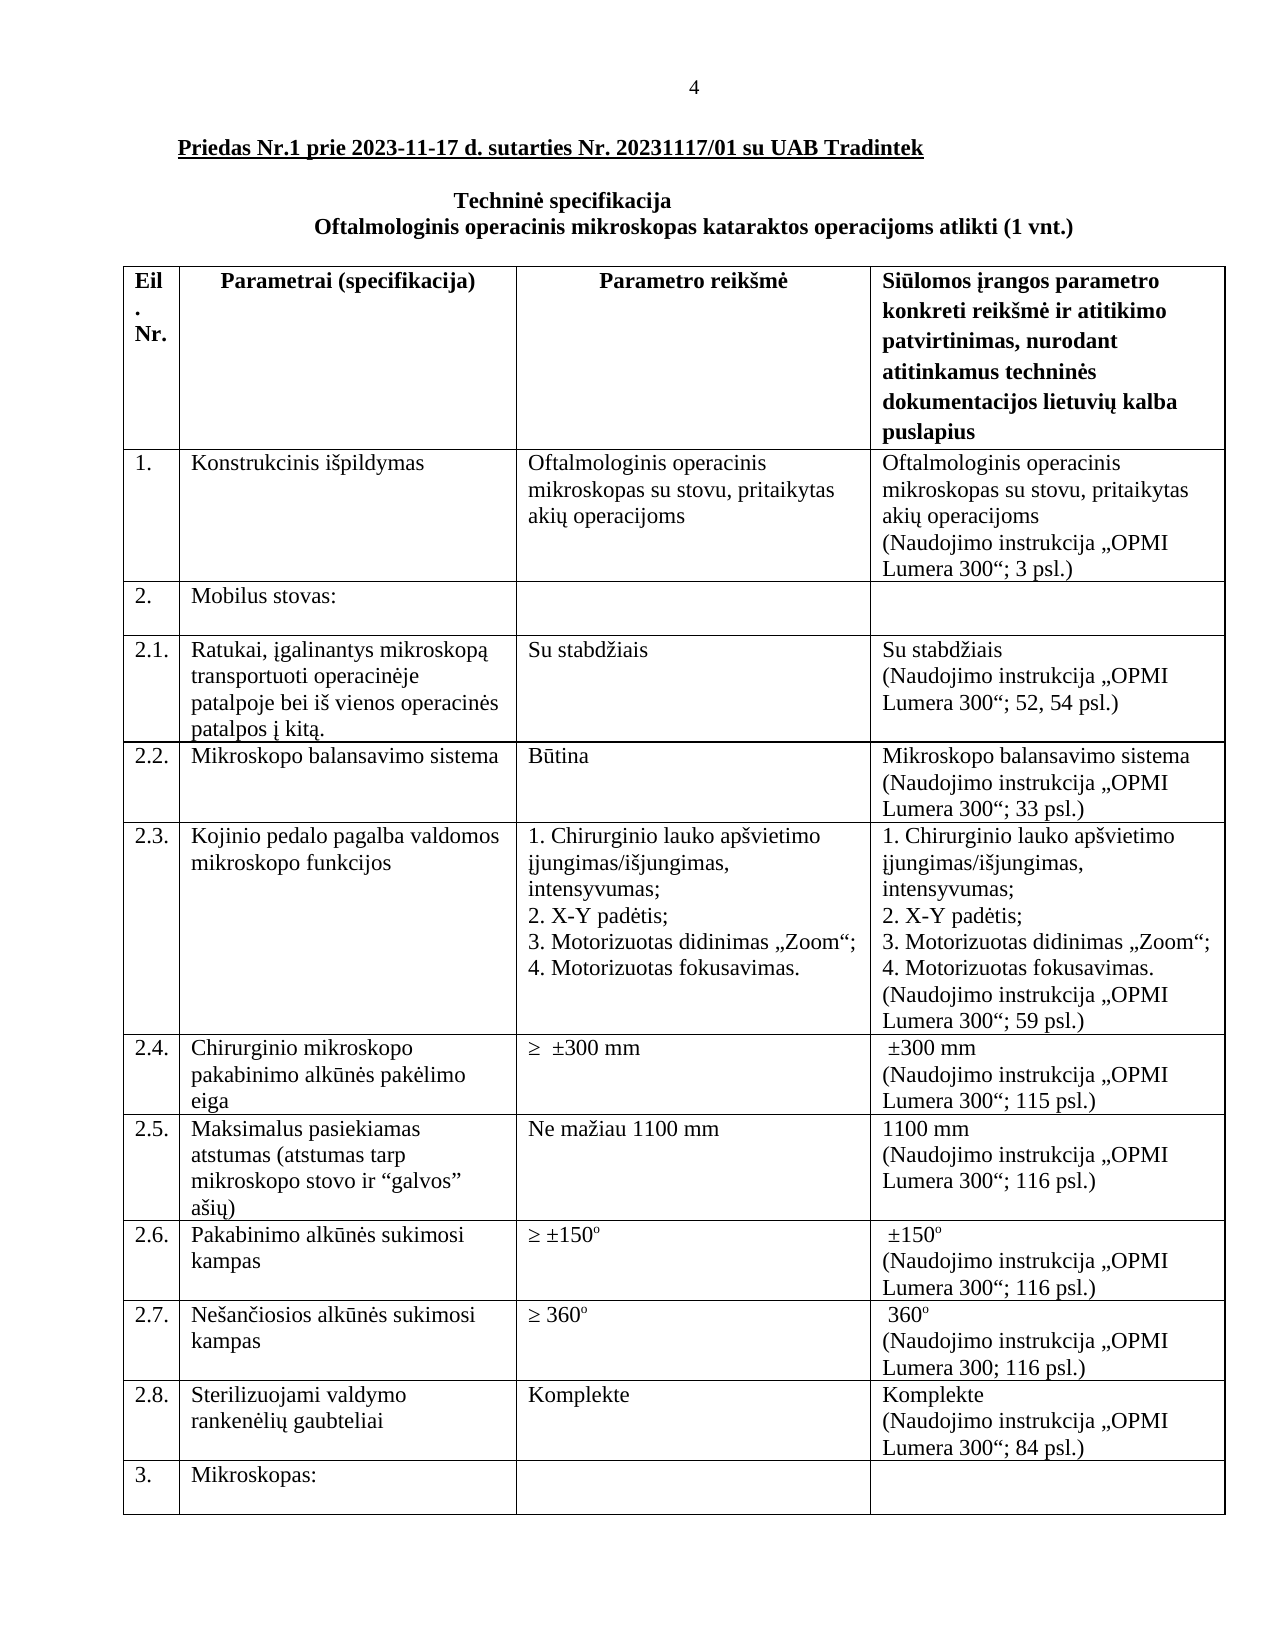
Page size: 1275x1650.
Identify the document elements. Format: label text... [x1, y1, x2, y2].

table_cell [124, 450, 179, 581]
table_cell Konstrukcinis išpildymas [180, 450, 516, 581]
table_cell [871, 1461, 1224, 1514]
table_cell [124, 1221, 179, 1300]
table_cell [517, 1461, 870, 1514]
table_cell Kojinio pedalo pagalba valdomos mikroskopo funkcijos [180, 823, 516, 1033]
table_cell [124, 1035, 179, 1113]
table_cell [124, 1301, 179, 1380]
table_cell Chirurginio mikroskopo pakabinimo alkūnės pakėlimo eiga [180, 1035, 516, 1113]
table_cell 1. Chirurginio lauko apšvietimo įjungimas/išjungimas, intensyvumas; 2. X-Y padėtis; 3. Motorizuotas didinimas „Zoom“; 4. Motorizuotas fokusavimas. (Naudojimo instrukcija „OPMI Lumera 300“; 59 psl.) [871, 823, 1224, 1033]
table_cell [124, 582, 179, 635]
table_cell [871, 582, 1224, 635]
table_cell Mikroskopo balansavimo sistema (Naudojimo instrukcija „OPMI Lumera 300“; 33 psl.) [871, 743, 1224, 822]
table_cell [124, 823, 179, 1033]
table_cell Mikroskopas: [180, 1461, 516, 1514]
table_cell [124, 1461, 179, 1514]
table_cell Su stabdžiais (Naudojimo instrukcija „OPMI Lumera 300“; 52, 54 psl.) [871, 636, 1224, 741]
table_cell ≥ 360o [517, 1301, 870, 1380]
table_cell ≥ ±150o [517, 1221, 870, 1300]
table_cell Ratukai, įgalinantys mikroskopą transportuoti operacinėje patalpoje bei iš vienos operacinės patalpos į kitą. [180, 636, 516, 741]
table_cell Maksimalus pasiekiamas atstumas (atstumas tarp mikroskopo stovo ir “galvos” ašių) [180, 1115, 516, 1220]
table_cell 1100 mm (Naudojimo instrukcija „OPMI Lumera 300“; 116 psl.) [871, 1115, 1224, 1220]
table_cell Pakabinimo alkūnės sukimosi kampas [180, 1221, 516, 1300]
table_cell Mikroskopo balansavimo sistema [180, 743, 516, 822]
table_cell Oftalmologinis operacinis mikroskopas su stovu, pritaikytas akių operacijoms (Naudojimo instrukcija „OPMI Lumera 300“; 3 psl.) [871, 450, 1224, 581]
text Oftalmologinis operacinis mikroskopas kataraktos operacijoms atlikti (1 vnt.) [177, 213, 1211, 240]
table_cell Nešančiosios alkūnės sukimosi kampas [180, 1301, 516, 1380]
table_cell Oftalmologinis operacinis mikroskopas su stovu, pritaikytas akių operacijoms [517, 450, 870, 581]
table_cell ±150o (Naudojimo instrukcija „OPMI Lumera 300“; 116 psl.) [871, 1221, 1224, 1300]
table_cell Būtina [517, 743, 870, 822]
table_cell Su stabdžiais [517, 636, 870, 741]
table_cell 1. Chirurginio lauko apšvietimo įjungimas/išjungimas, intensyvumas; 2. X-Y padėtis; 3. Motorizuotas didinimas „Zoom“; 4. Motorizuotas fokusavimas. [517, 823, 870, 1033]
table_cell ≥ ±300 mm [517, 1035, 870, 1113]
table_cell Mobilus stovas: [180, 582, 516, 635]
text Techninė specifikacija [177, 187, 1211, 213]
table_cell Komplekte [517, 1381, 870, 1460]
table_header Siūlomos įrangos parametro konkreti reikšmė ir atitikimo patvirtinimas, nurodant atitinkamus techninės dokumentacijos lietuvių kalba puslapius [871, 267, 1224, 448]
table_cell [124, 1381, 179, 1460]
text Priedas Nr.1 prie 2023-11-17 d. sutarties Nr. 20231117/01 su UAB Tradintek [177, 134, 1211, 161]
table_cell Ne mažiau 1100 mm [517, 1115, 870, 1220]
table_cell Sterilizuojami valdymo rankenėlių gaubteliai [180, 1381, 516, 1460]
table_header Parametro reikšmė [517, 267, 870, 448]
table_header Eil. Nr. [124, 267, 179, 448]
table_header Parametrai (specifikacija) [180, 267, 516, 448]
table_cell Komplekte (Naudojimo instrukcija „OPMI Lumera 300“; 84 psl.) [871, 1381, 1224, 1460]
table_cell 360o (Naudojimo instrukcija „OPMI Lumera 300; 116 psl.) [871, 1301, 1224, 1380]
table_cell [124, 743, 179, 822]
table_cell [124, 1115, 179, 1220]
table_cell [124, 636, 179, 741]
table_cell [517, 582, 870, 635]
table_cell ±300 mm (Naudojimo instrukcija „OPMI Lumera 300“; 115 psl.) [871, 1035, 1224, 1113]
